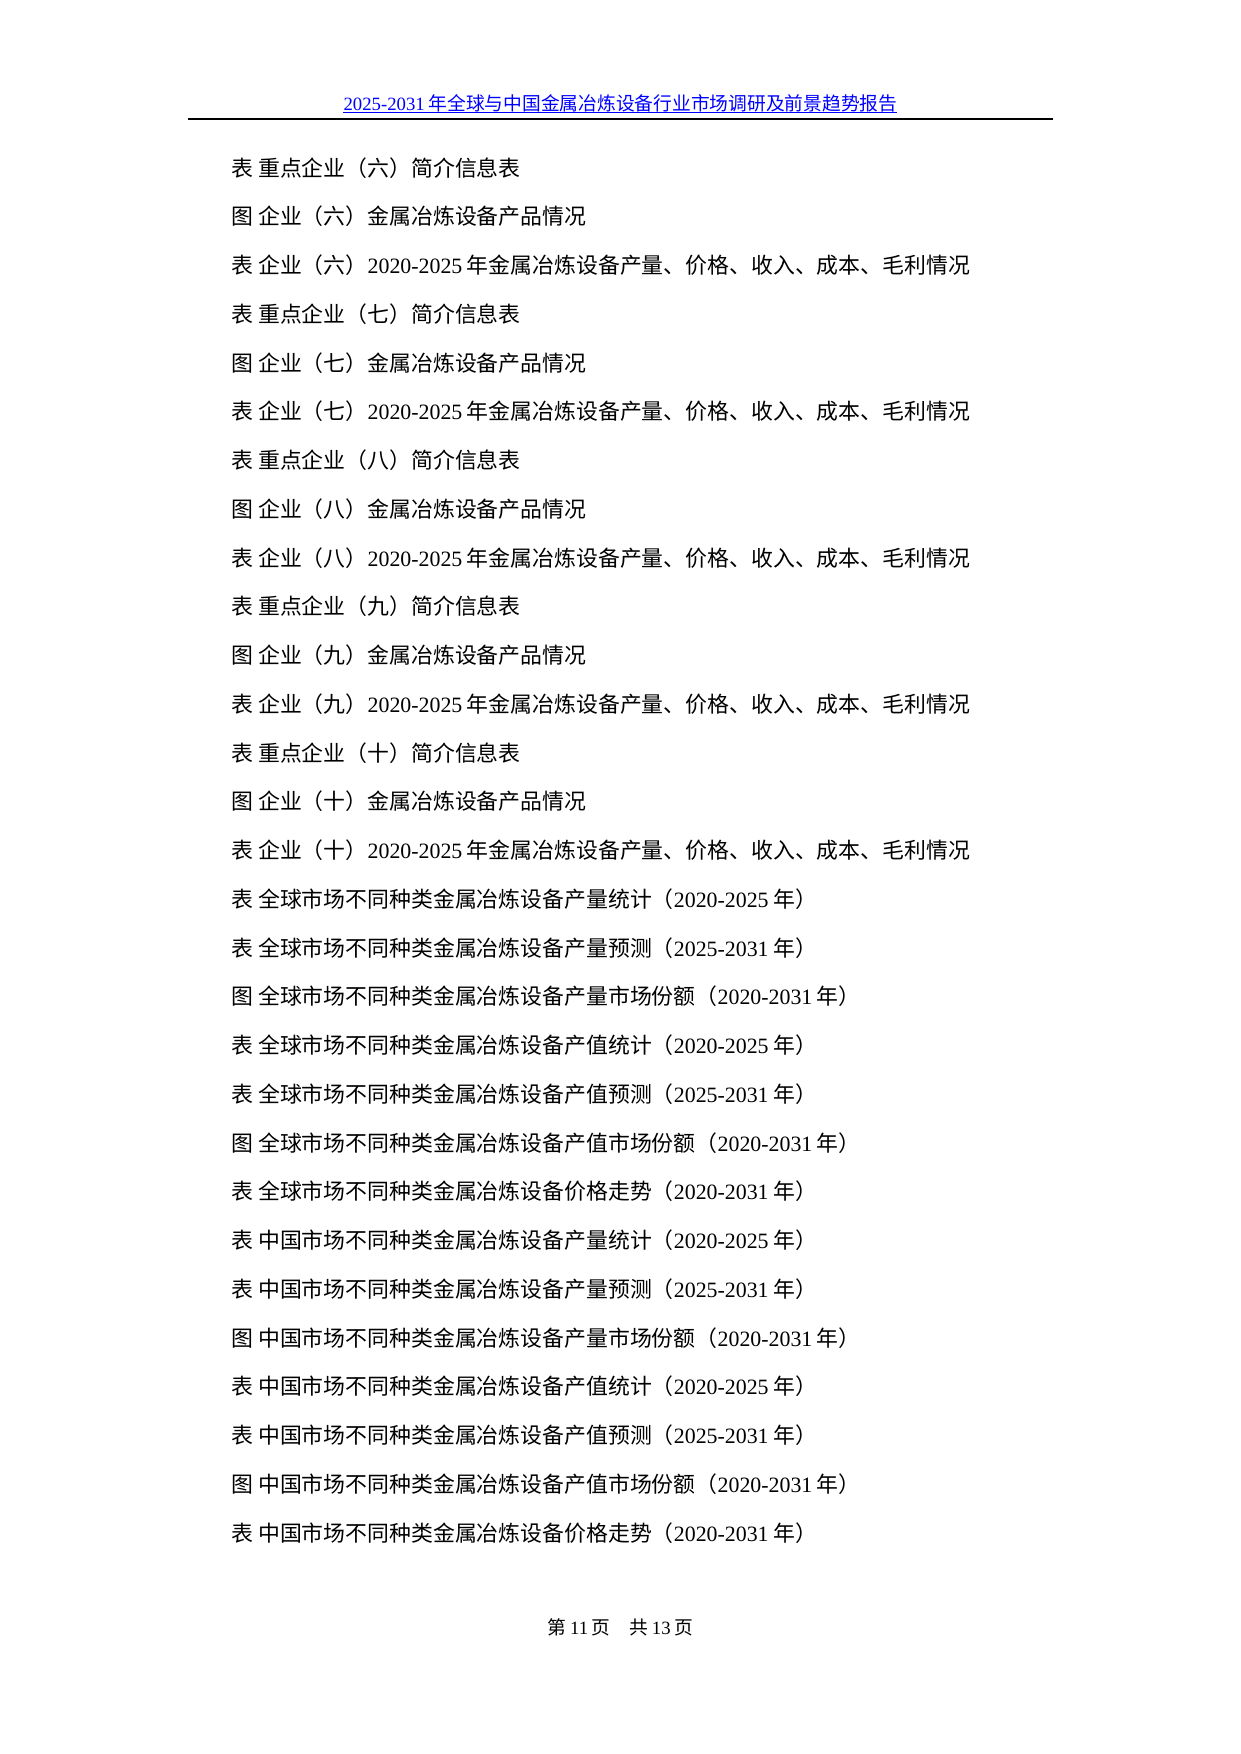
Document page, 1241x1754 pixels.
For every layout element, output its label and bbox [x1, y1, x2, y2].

text [187, 150, 1053, 1548]
